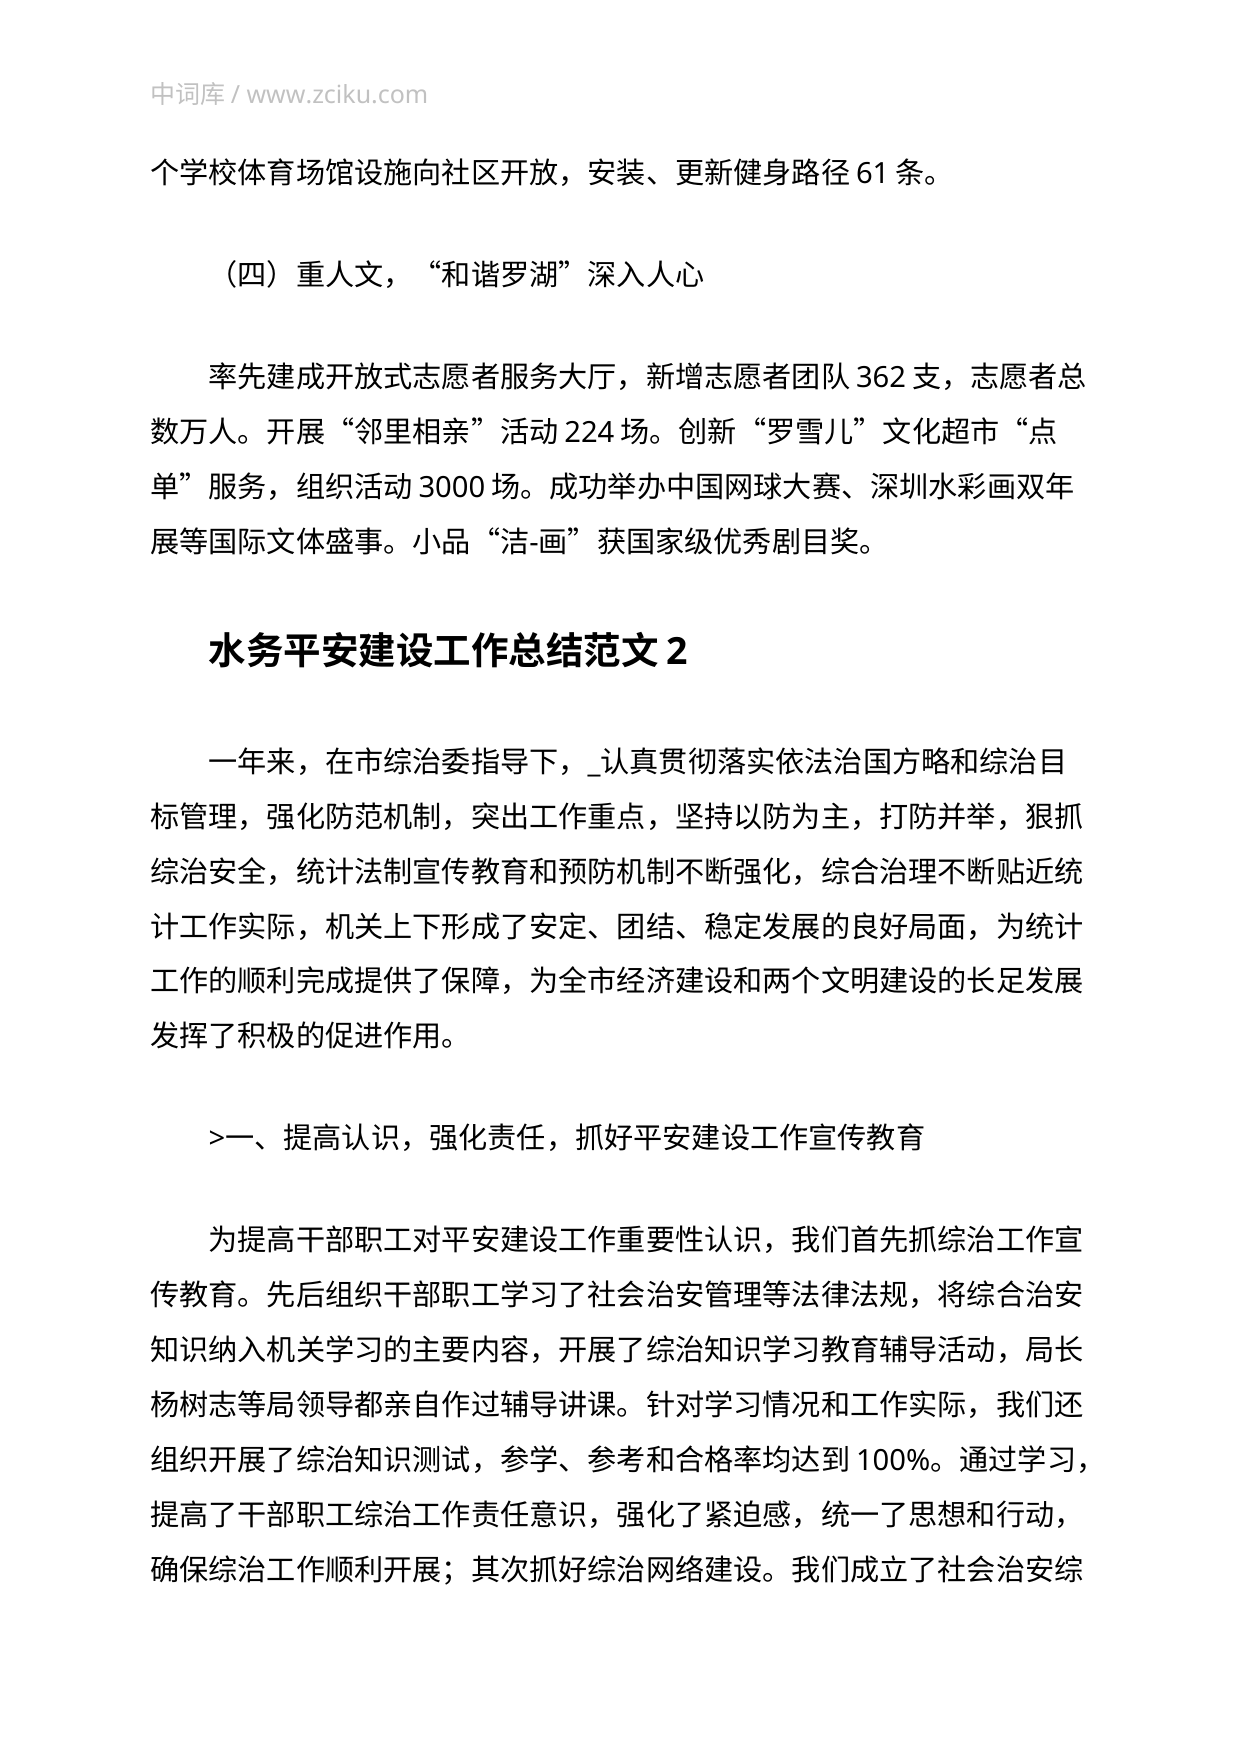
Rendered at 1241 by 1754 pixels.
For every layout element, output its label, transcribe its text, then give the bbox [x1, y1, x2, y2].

text 一年来，在市综治委指导下，_认真贯彻落实依法治国方略和综治目标管理，强化防范机制，突出工作重点，坚持以防为主，打防并举，狠抓综治安全，统计法制宣传教育和预防机制不断强化，综合治理不断贴近统计工作实际，机关上下形成了安定、团结、稳定发展的良好局面，为统计工作的顺利完成提供了保障，为全市经济建设和两个文明建设的长足发展发挥了积极的促进作用。 [150, 738, 1090, 1055]
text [150, 150, 1090, 192]
text 水务平安建设工作总结范文2 [150, 621, 1090, 675]
text >一、提高认识，强化责任，抓好平安建设工作宣传教育 [150, 1115, 1090, 1157]
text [150, 1217, 1090, 1588]
text （四）重人文，“和谐罗湖”深入人心 [150, 252, 1090, 294]
text 率先建成开放式志愿者服务大厅，新增志愿者团队362支，志愿者总数万人。开展“邻里相亲”活动224场。创新“罗雪儿”文化超市“点单”服务，组织活动3000场。成功举办中国网球大赛、深圳水彩画双年展等国际文体盛事。小品“洁-画”获国家级优秀剧目奖。 [150, 354, 1090, 561]
